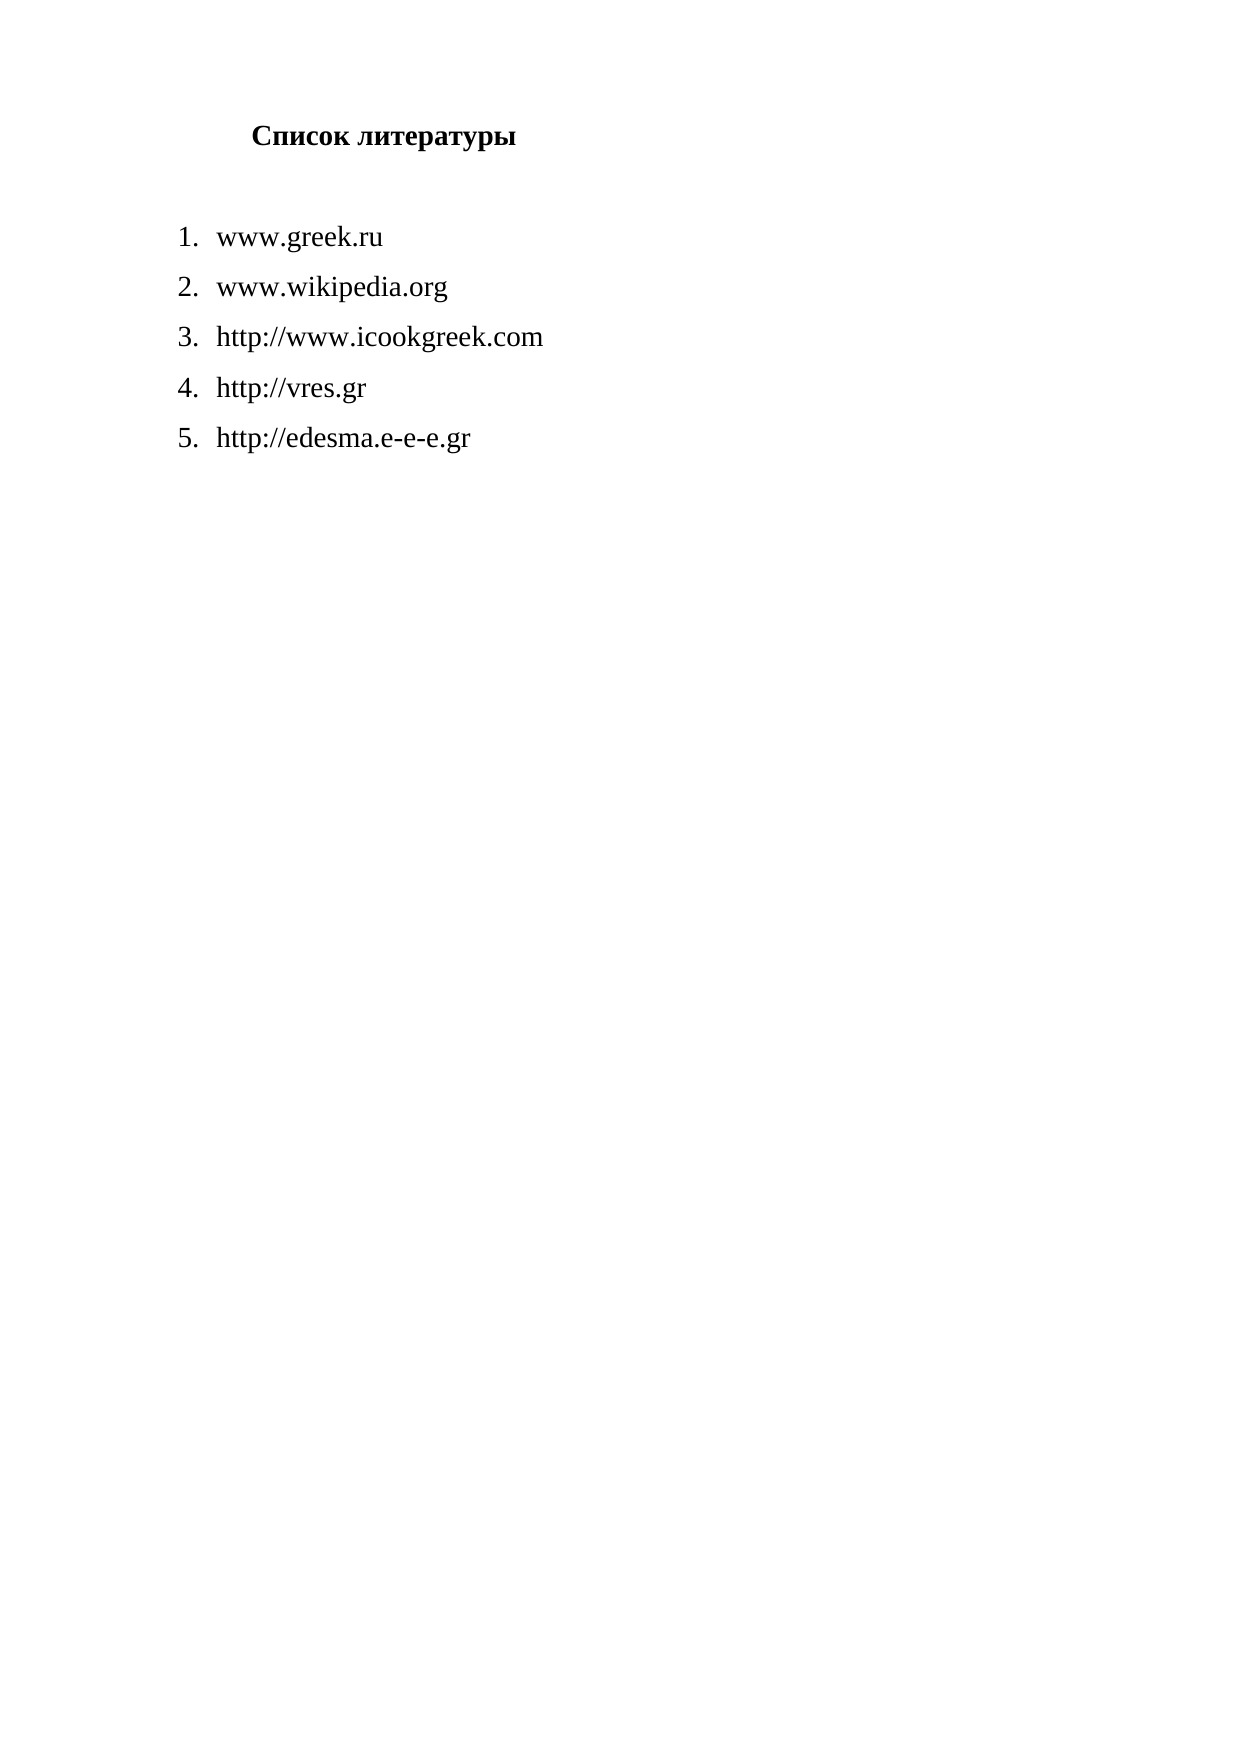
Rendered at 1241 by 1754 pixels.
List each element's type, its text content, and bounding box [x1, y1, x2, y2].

list www.wikipedia.org [177, 269, 1152, 303]
list http://vres.gr [177, 370, 1152, 403]
text Список литературы [177, 118, 1152, 152]
list www.greek.ru [177, 219, 1152, 252]
list http://www.icookgreek.com [177, 319, 1152, 353]
list http://edesma.e-e-e.gr [177, 420, 1152, 453]
